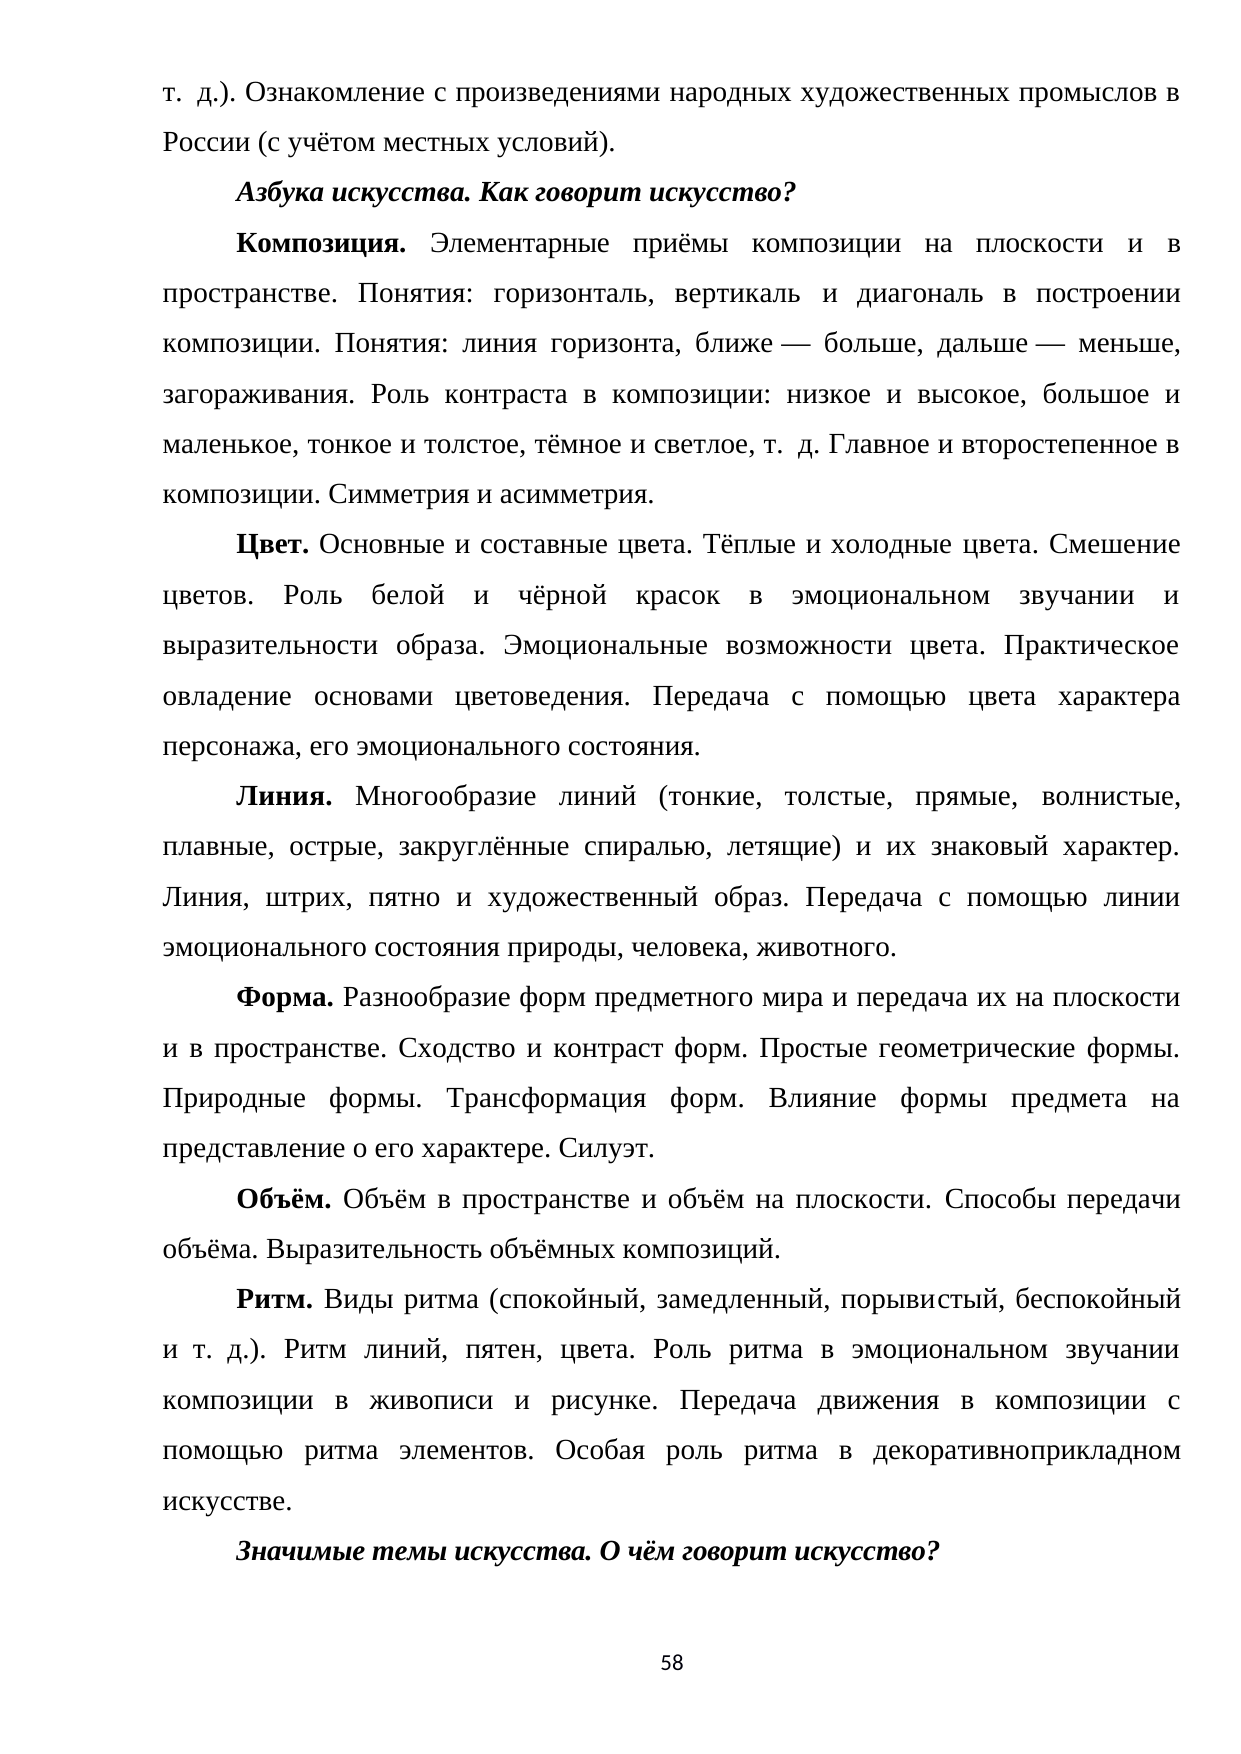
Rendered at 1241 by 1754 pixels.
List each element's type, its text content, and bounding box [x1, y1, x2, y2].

text Азбука искусства. Как говорит искусство? [162, 174, 1181, 208]
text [162, 74, 1181, 158]
text Цвет. Основные и составные цвета. Тёплые и холодные цвета. Смешение цветов. Роль белой и чёрной красок в эмоциональном звучании и выразительности образа. Эмоциональные возможности цвета. Практическое овладение основами цветоведения. Передача с помощью цвета характера персонажа, его эмоционального состояния. [162, 527, 1181, 761]
text Линия. Многообразие линий (тонкие, толстые, прямые, волнистые, плавные, острые, закруглённые спиралью, летящие) и их знаковый характер. Линия, штрих, пятно и художественный образ. Передача с помощью линии эмоционального состояния природы, человека, животного. [162, 778, 1181, 963]
text Форма. Разнообразие форм предметного мира и передача их на плоскости и в пространстве. Сходство и контраст форм. Простые геометрические формы. Природные формы. Трансформация форм. Влияние формы предмета на представление о его характере. Силуэт. [162, 979, 1181, 1164]
text Значимые темы искусства. О чём говорит искусство? [162, 1533, 1181, 1566]
text Объём. Объём в пространстве и объём на плоскости. Способы передачи объёма. Выразительность объёмных композиций. [162, 1181, 1181, 1264]
text Композиция. Элементарные приёмы композиции на плоскости и в пространстве. Понятия: горизонталь, вертикаль и диагональ в построении композиции. Понятия: линия горизонта, ближе — больше, дальше — меньше, загораживания. Роль контраста в композиции: низкое и высокое, большое и маленькое, тонкое и толстое, тёмное и светлое, т. д. Главное и второстепенное в композиции. Симметрия и асимметрия. [162, 225, 1181, 510]
text Ритм. Виды ритма (спокойный, замедленный, порывистый, беспокойный и т. д.). Ритм линий, пятен, цвета. Роль ритма в эмоциональном звучании композиции в живописи и рисунке. Передача движения в композиции с помощью ритма элементов. Особая роль ритма в декоративно­прикладном искусстве. [162, 1281, 1181, 1516]
